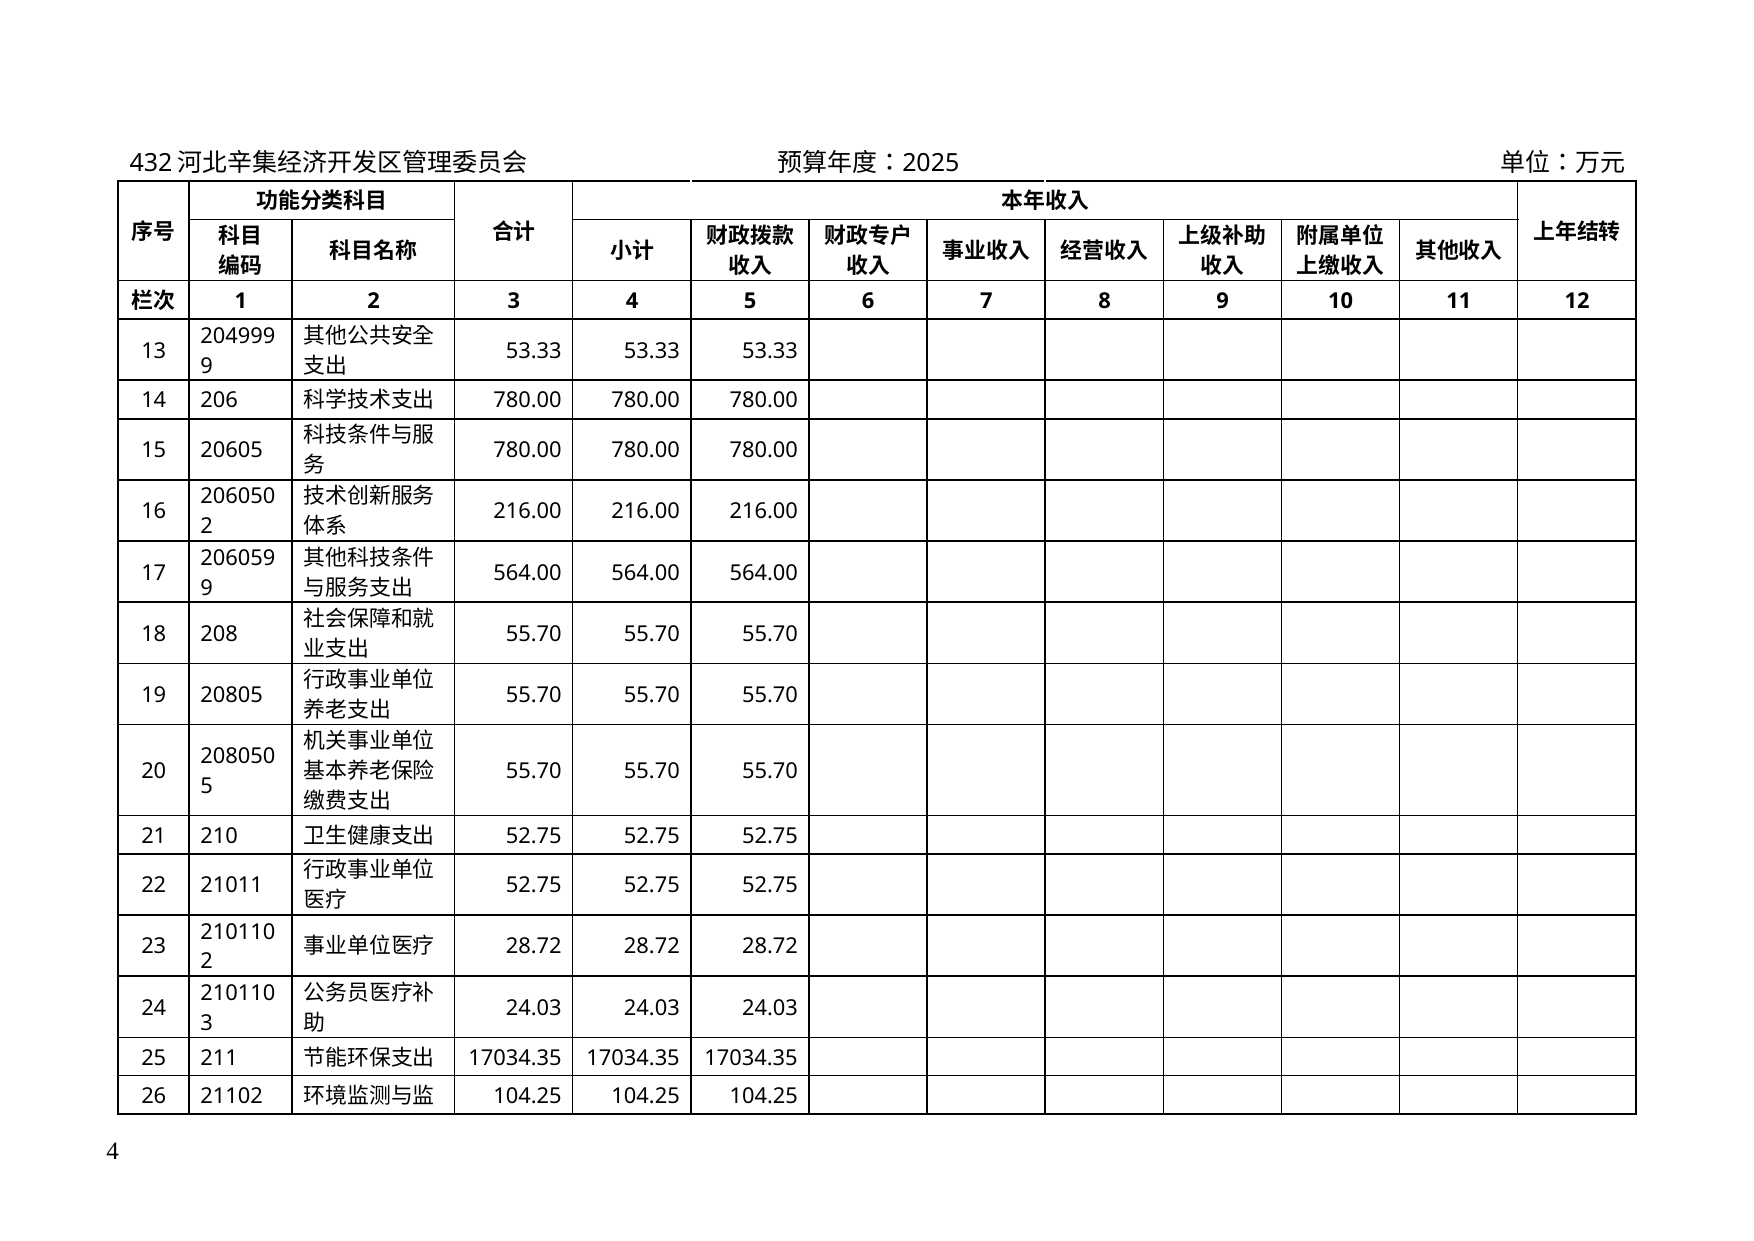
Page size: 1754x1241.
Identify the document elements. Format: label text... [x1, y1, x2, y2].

table_cell [810, 603, 926, 662]
table_cell [1518, 977, 1635, 1036]
table_cell 机关事业单位基本养老保险缴费支出 [293, 725, 454, 814]
table_cell 行政事业单位养老支出 [293, 664, 454, 723]
table_cell [928, 542, 1044, 601]
table_cell [810, 664, 926, 723]
table_cell 104.25 [455, 1076, 572, 1113]
table_cell [1046, 481, 1163, 540]
table_cell [1046, 816, 1163, 853]
table_cell [928, 816, 1044, 853]
table_cell 780.00 [455, 381, 572, 418]
table_cell [1282, 916, 1399, 975]
table_cell 780.00 [692, 420, 808, 479]
table_cell [1282, 855, 1399, 914]
table_cell [928, 1076, 1044, 1113]
table_cell 23 [119, 916, 188, 975]
table_cell 14 [119, 381, 188, 418]
table_cell [810, 381, 926, 418]
table_cell [1282, 725, 1399, 814]
table_cell [810, 481, 926, 540]
table_cell 公务员医疗补助 [293, 977, 454, 1036]
table_cell [1400, 977, 1517, 1036]
table_cell 216.00 [573, 481, 690, 540]
table_cell [810, 420, 926, 479]
table_cell 17034.35 [573, 1038, 690, 1075]
table_cell 2080505 [190, 725, 291, 814]
table_cell [1164, 603, 1281, 662]
table_cell 21 [119, 816, 188, 853]
table_cell 780.00 [455, 420, 572, 479]
table_cell 52.75 [455, 816, 572, 853]
table_cell [1518, 855, 1635, 914]
table_cell [928, 603, 1044, 662]
table_cell [1164, 481, 1281, 540]
table_cell 功能分类科目 [190, 182, 454, 219]
table_cell 上级补助收入 [1164, 220, 1281, 280]
table_cell 55.70 [455, 664, 572, 723]
table_cell [810, 816, 926, 853]
table_cell 22 [119, 855, 188, 914]
table_cell 52.75 [455, 855, 572, 914]
table_cell [810, 1076, 926, 1113]
table_cell 564.00 [573, 542, 690, 601]
table_cell [1046, 542, 1163, 601]
table_cell 其他科技条件与服务支出 [293, 542, 454, 601]
table_cell 其他公共安全支出 [293, 320, 454, 379]
table_cell 栏次 [119, 281, 188, 318]
table_cell [1282, 542, 1399, 601]
table_cell [810, 725, 926, 814]
table_cell 52.75 [573, 855, 690, 914]
table_cell [1164, 320, 1281, 379]
table_cell 211 [190, 1038, 291, 1075]
table_cell 2049999 [190, 320, 291, 379]
table_cell 564.00 [692, 542, 808, 601]
table_cell [1164, 420, 1281, 479]
table_cell [1046, 1076, 1163, 1113]
table_cell 技术创新服务体系 [293, 481, 454, 540]
table_cell 28.72 [692, 916, 808, 975]
table_cell 210 [190, 816, 291, 853]
table_cell [1400, 916, 1517, 975]
table_cell 17034.35 [692, 1038, 808, 1075]
table_cell [1164, 816, 1281, 853]
table_cell 科技条件与服务 [293, 420, 454, 479]
table_cell [928, 420, 1044, 479]
table_cell 26 [119, 1076, 188, 1113]
table_cell [1282, 381, 1399, 418]
table_cell 20 [119, 725, 188, 814]
table_cell 19 [119, 664, 188, 723]
table_cell [1282, 420, 1399, 479]
table_cell [1400, 481, 1517, 540]
table_cell [1282, 977, 1399, 1036]
table_cell 780.00 [573, 420, 690, 479]
table_cell 社会保障和就业支出 [293, 603, 454, 662]
table_cell 564.00 [455, 542, 572, 601]
table_cell 2 [293, 281, 454, 318]
table_cell 科学技术支出 [293, 381, 454, 418]
table_cell [1046, 664, 1163, 723]
table_cell [1400, 664, 1517, 723]
table_cell 7 [928, 281, 1044, 318]
table_cell [928, 725, 1044, 814]
table_cell 24.03 [455, 977, 572, 1036]
table_cell 16 [119, 481, 188, 540]
table_cell 科目名称 [293, 220, 454, 280]
table_cell [1518, 725, 1635, 814]
table_cell [1164, 1076, 1281, 1113]
table_cell [1400, 1076, 1517, 1113]
table_cell [810, 916, 926, 975]
table_cell 13 [119, 320, 188, 379]
table_cell 行政事业单位医疗 [293, 855, 454, 914]
table_cell [1400, 420, 1517, 479]
table_cell [1518, 481, 1635, 540]
table_cell 2101102 [190, 916, 291, 975]
table_cell [810, 1038, 926, 1075]
table_cell 17034.35 [455, 1038, 572, 1075]
table_cell [1046, 916, 1163, 975]
table_cell 经营收入 [1046, 220, 1163, 280]
table_cell 事业收入 [928, 220, 1044, 280]
table_cell [1518, 420, 1635, 479]
table_cell 53.33 [692, 320, 808, 379]
table_cell 其他收入 [1400, 220, 1517, 280]
table_cell 25 [119, 1038, 188, 1075]
table_cell [1046, 1038, 1163, 1075]
table_cell 53.33 [455, 320, 572, 379]
table_cell 2060502 [190, 481, 291, 540]
table_cell [1164, 916, 1281, 975]
table_cell [928, 977, 1044, 1036]
table_cell 55.70 [692, 603, 808, 662]
table_cell [1046, 603, 1163, 662]
table_cell 小计 [573, 220, 690, 280]
table_cell [1046, 381, 1163, 418]
table_cell 52.75 [692, 855, 808, 914]
table_cell [928, 320, 1044, 379]
table_cell 卫生健康支出 [293, 816, 454, 853]
table_cell [1046, 420, 1163, 479]
table_cell [928, 916, 1044, 975]
table_cell [810, 542, 926, 601]
table_cell 环境监测与监察 [293, 1076, 454, 1113]
table_cell 6 [810, 281, 926, 318]
table_cell [1164, 381, 1281, 418]
table_cell 11 [1400, 281, 1517, 318]
table_cell [1400, 542, 1517, 601]
table_cell [1400, 320, 1517, 379]
table_cell 28.72 [455, 916, 572, 975]
table_cell [1518, 542, 1635, 601]
table_cell 780.00 [573, 381, 690, 418]
table_cell [1400, 855, 1517, 914]
table_cell [928, 381, 1044, 418]
table_cell [1164, 542, 1281, 601]
table_cell 合计 [455, 182, 572, 280]
table_cell [810, 855, 926, 914]
table_header 预算年度：2025 [692, 143, 1044, 180]
table_cell [1282, 603, 1399, 662]
table_cell 5 [692, 281, 808, 318]
table_cell [1518, 320, 1635, 379]
table_cell [1046, 320, 1163, 379]
table_cell 12 [1518, 281, 1635, 318]
table_cell 科目 编码 [190, 220, 291, 280]
table_cell 1 [190, 281, 291, 318]
table_cell [1400, 816, 1517, 853]
table_cell 24.03 [692, 977, 808, 1036]
table_cell 2060599 [190, 542, 291, 601]
table_cell 20805 [190, 664, 291, 723]
table_cell 55.70 [573, 664, 690, 723]
table_cell 15 [119, 420, 188, 479]
table_cell [1282, 1038, 1399, 1075]
table_cell [928, 664, 1044, 723]
table_cell [1518, 381, 1635, 418]
table_cell [1400, 603, 1517, 662]
table_cell [1046, 855, 1163, 914]
table_cell 55.70 [573, 603, 690, 662]
table_cell [1518, 916, 1635, 975]
table_cell [1164, 664, 1281, 723]
table_cell 55.70 [455, 603, 572, 662]
table_cell 55.70 [692, 664, 808, 723]
table_cell [1164, 725, 1281, 814]
table_header 432河北辛集经济开发区管理委员会 [119, 143, 690, 180]
table_cell [1282, 1076, 1399, 1113]
table_cell 8 [1046, 281, 1163, 318]
table_cell [1046, 977, 1163, 1036]
table_cell 序号 [119, 182, 188, 280]
table_cell [1164, 1038, 1281, 1075]
table_cell 104.25 [573, 1076, 690, 1113]
table_cell 52.75 [573, 816, 690, 853]
table_cell [1282, 816, 1399, 853]
table_cell [1046, 725, 1163, 814]
table_cell 24.03 [573, 977, 690, 1036]
table_cell 55.70 [692, 725, 808, 814]
table_cell 18 [119, 603, 188, 662]
table_cell 10 [1282, 281, 1399, 318]
table_cell [810, 320, 926, 379]
table_cell 2101103 [190, 977, 291, 1036]
table_cell 4 [573, 281, 690, 318]
table_cell 9 [1164, 281, 1281, 318]
table_cell [928, 481, 1044, 540]
table_cell 财政专户 收入 [810, 220, 926, 280]
table_cell 21011 [190, 855, 291, 914]
table_cell [1518, 1076, 1635, 1113]
table_cell 上年结转 [1518, 182, 1635, 280]
table_cell 208 [190, 603, 291, 662]
table_cell [1282, 664, 1399, 723]
table_cell [1164, 977, 1281, 1036]
table_cell 206 [190, 381, 291, 418]
table_cell 28.72 [573, 916, 690, 975]
table_cell 本年收入 [573, 182, 1517, 219]
table_cell 21102 [190, 1076, 291, 1113]
table_cell [1282, 320, 1399, 379]
table_cell [810, 977, 926, 1036]
table_cell [1400, 381, 1517, 418]
table_cell 216.00 [692, 481, 808, 540]
table_cell [928, 855, 1044, 914]
table_cell 52.75 [692, 816, 808, 853]
table_cell 3 [455, 281, 572, 318]
table_cell 17 [119, 542, 188, 601]
table_cell [1400, 1038, 1517, 1075]
table_cell 节能环保支出 [293, 1038, 454, 1075]
table_cell [1518, 816, 1635, 853]
table_cell 780.00 [692, 381, 808, 418]
table_cell [1518, 1038, 1635, 1075]
table_cell 55.70 [573, 725, 690, 814]
table_cell 事业单位医疗 [293, 916, 454, 975]
table_cell [1400, 725, 1517, 814]
table_cell 财政拨款 收入 [692, 220, 808, 280]
table_cell 216.00 [455, 481, 572, 540]
table_cell [1518, 664, 1635, 723]
table_cell 24 [119, 977, 188, 1036]
table_cell 附属单位上缴收入 [1282, 220, 1399, 280]
table_cell 53.33 [573, 320, 690, 379]
table_header 单位：万元 [1046, 143, 1635, 180]
table_cell [1282, 481, 1399, 540]
table_cell 104.25 [692, 1076, 808, 1113]
table_cell 20605 [190, 420, 291, 479]
table_cell [928, 1038, 1044, 1075]
table_cell 55.70 [455, 725, 572, 814]
table_cell [1518, 603, 1635, 662]
table_cell [1164, 855, 1281, 914]
